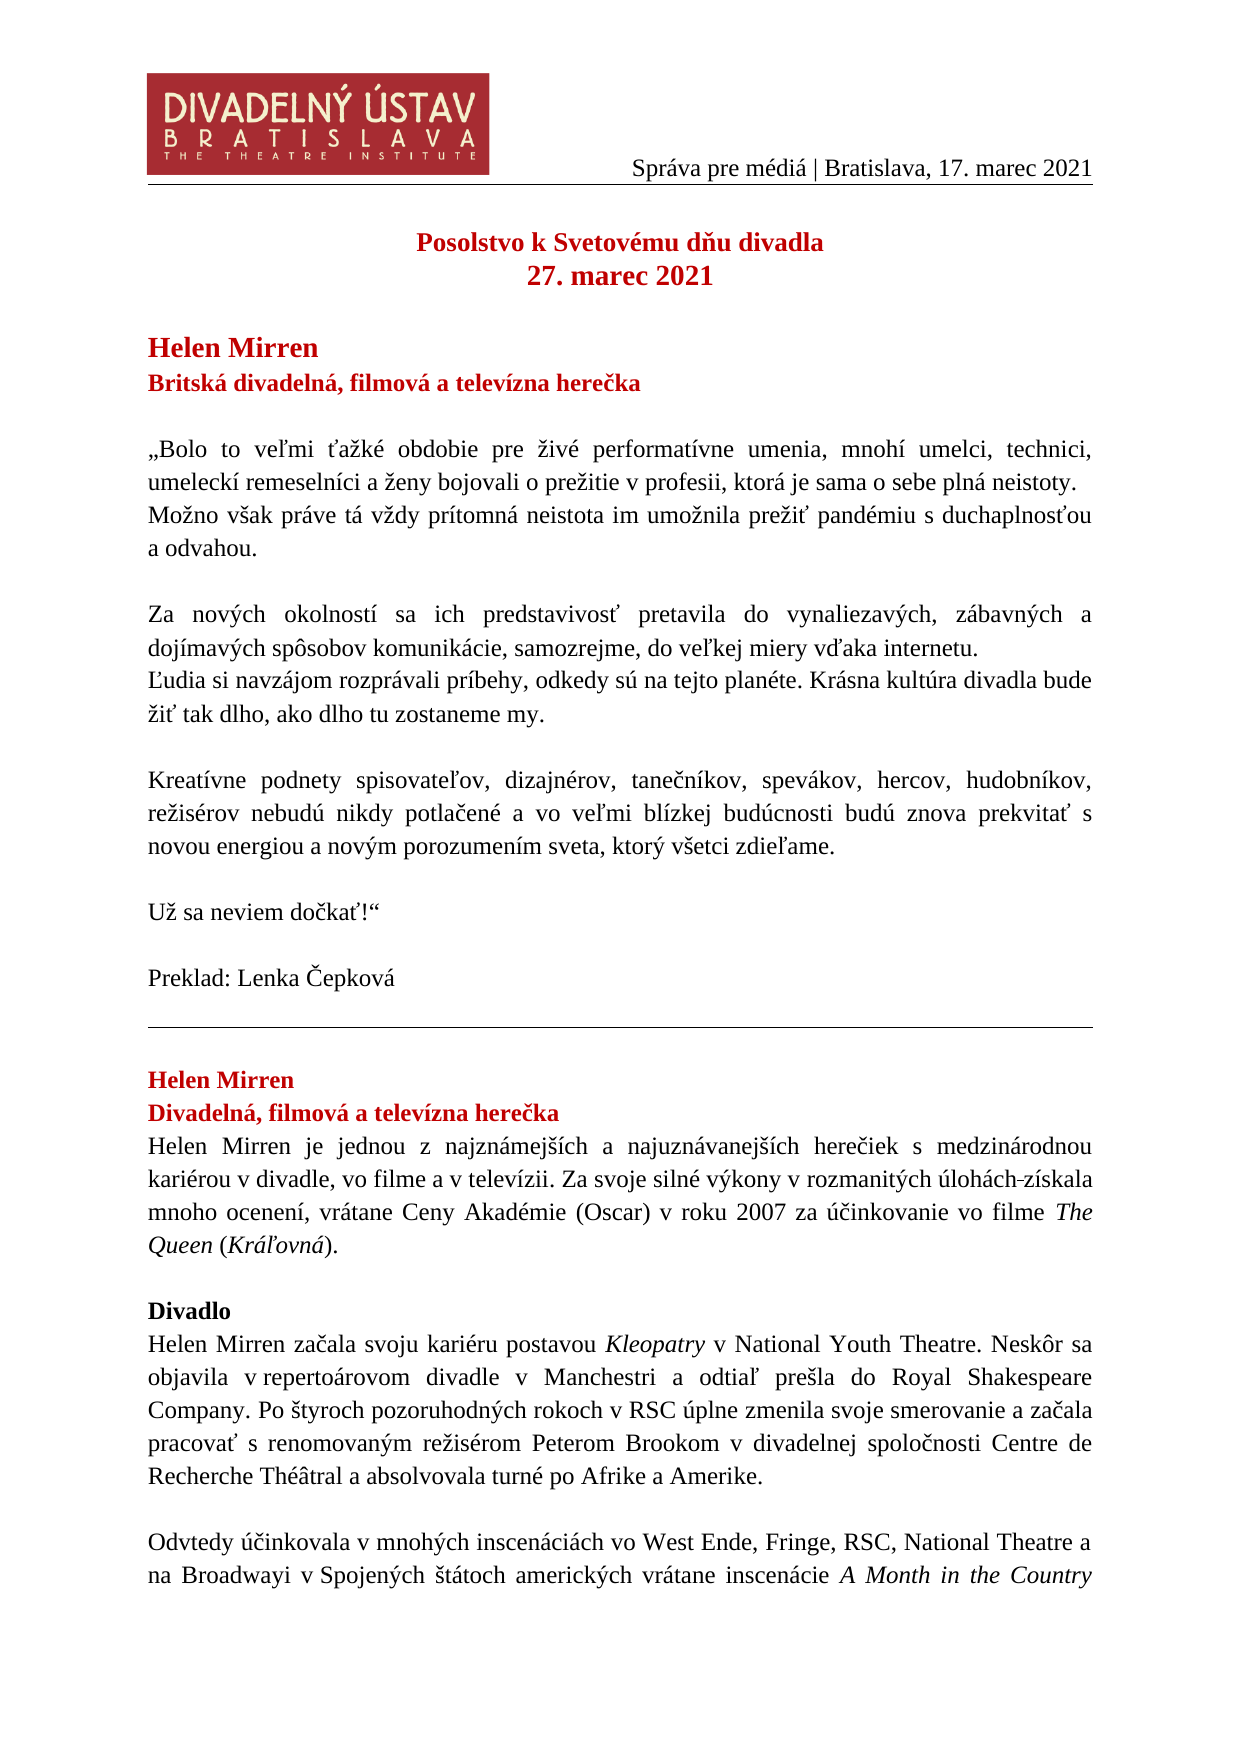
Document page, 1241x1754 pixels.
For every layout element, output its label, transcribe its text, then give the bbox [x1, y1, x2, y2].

text Helen Mirren je jednou z najznámejších a najuznávanejších herečiek s medzinárodnou kariérou v divadle, vo filme a v televízii. Za svoje silné výkony v rozmanitých úlohách získala mnoho ocenení, vrátane Ceny Akadémie (Oscar) v roku 2007 za účinkovanie vo filme The Queen (Kráľovná). [148, 1131, 1093, 1259]
text Britská divadelná, filmová a televízna herečka [148, 368, 1093, 397]
subtitle Posolstvo k Svetovému dňu divadla [148, 226, 1093, 257]
text Helen Mirren [148, 1065, 1093, 1094]
text Divadlo [148, 1296, 1093, 1325]
text Za nových okolností sa ich predstavivosť pretavila do vynaliezavých, zábavných a dojímavých spôsobov komunikácie, samozrejme, do veľkej miery vďaka internetu. [148, 599, 1093, 661]
text Možno však práve tá vždy prítomná neistota im umožnila prežiť pandémiu s duchaplnosťou a odvahou. [148, 501, 1093, 562]
text Helen Mirren [148, 330, 1093, 363]
text Preklad: Lenka Čepková [148, 963, 1093, 992]
text Divadelná, filmová a televízna herečka [148, 1098, 1093, 1127]
text „Bolo to veľmi ťažké obdobie pre živé performatívne umenia, mnohí umelci, technici, umeleckí remeselníci a ženy bojovali o prežitie v profesii, ktorá je sama o sebe plná neistoty. [148, 434, 1093, 496]
text Kreatívne podnety spisovateľov, dizajnérov, tanečníkov, spevákov, hercov, hudobníkov, režisérov nebudú nikdy potlačené a vo veľmi blízkej budúcnosti budú znova prekvitať s novou energiou a novým porozumením sveta, ktorý všetci zdieľame. [148, 765, 1093, 859]
text 27. marec 2021 [148, 258, 1093, 292]
text Helen Mirren začala svoju kariéru postavou Kleopatry v National Youth Theatre. Neskôr sa objavila v repertoárovom divadle v Manchestri a odtiaľ prešla do Royal Shakespeare Company. Po štyroch pozoruhodných rokoch v RSC úplne zmenila svoje smerovanie a začala pracovať s renomovaným režisérom Peterom Brookom v divadelnej spoločnosti Centre de Recherche Théâtral a absolvovala turné po Afrike a Amerike. [148, 1329, 1093, 1490]
text Už sa neviem dočkať!“ [148, 897, 1093, 926]
text Ľudia si navzájom rozprávali príbehy, odkedy sú na tejto planéte. Krásna kultúra divadla bude žiť tak dlho, ako dlho tu zostaneme my. [148, 666, 1093, 727]
picture [146, 73, 490, 175]
